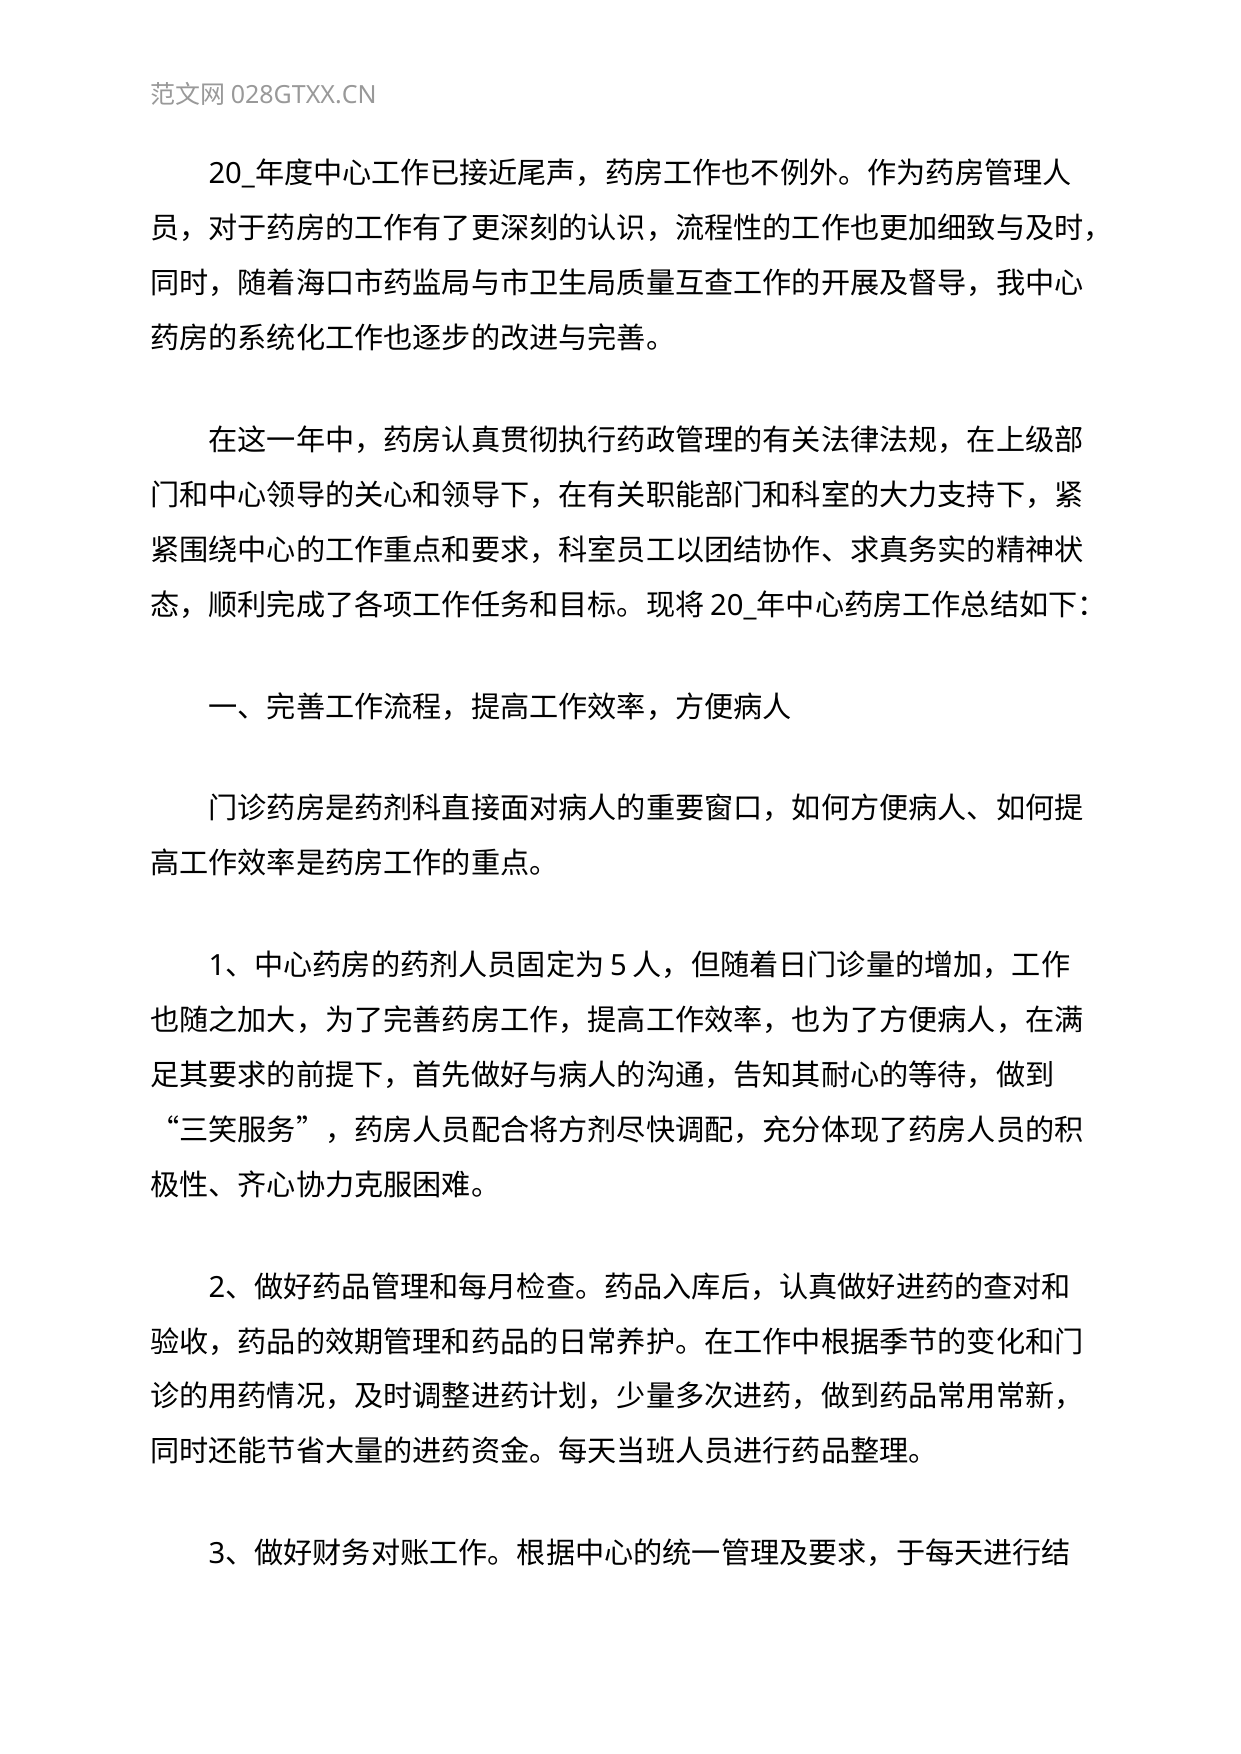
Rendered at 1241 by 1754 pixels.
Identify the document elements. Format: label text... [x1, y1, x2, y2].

text 20_年度中心工作已接近尾声，药房工作也不例外。作为药房管理人员，对于药房的工作有了更深刻的认识，流程性的工作也更加细致与及时，同时，随着海口市药监局与市卫生局质量互查工作的开展及督导，我中心药房的系统化工作也逐步的改进与完善。 [150, 150, 1090, 357]
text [150, 1530, 1090, 1572]
text 2、做好药品管理和每月检查。药品入库后，认真做好进药的查对和验收，药品的效期管理和药品的日常养护。在工作中根据季节的变化和门诊的用药情况，及时调整进药计划，少量多次进药，做到药品常用常新，同时还能节省大量的进药资金。每天当班人员进行药品整理。 [150, 1263, 1090, 1470]
text 门诊药房是药剂科直接面对病人的重要窗口，如何方便病人、如何提高工作效率是药房工作的重点。 [150, 785, 1090, 882]
text 在这一年中，药房认真贯彻执行药政管理的有关法律法规，在上级部门和中心领导的关心和领导下，在有关职能部门和科室的大力支持下，紧紧围绕中心的工作重点和要求，科室员工以团结协作、求真务实的精神状态，顺利完成了各项工作任务和目标。现将20_年中心药房工作总结如下： [150, 417, 1090, 624]
text 一、完善工作流程，提高工作效率，方便病人 [150, 683, 1090, 726]
text 1、中心药房的药剂人员固定为5人，但随着日门诊量的增加，工作也随之加大，为了完善药房工作，提高工作效率，也为了方便病人，在满足其要求的前提下，首先做好与病人的沟通，告知其耐心的等待，做到“三笑服务”，药房人员配合将方剂尽快调配，充分体现了药房人员的积极性、齐心协力克服困难。 [150, 942, 1090, 1204]
